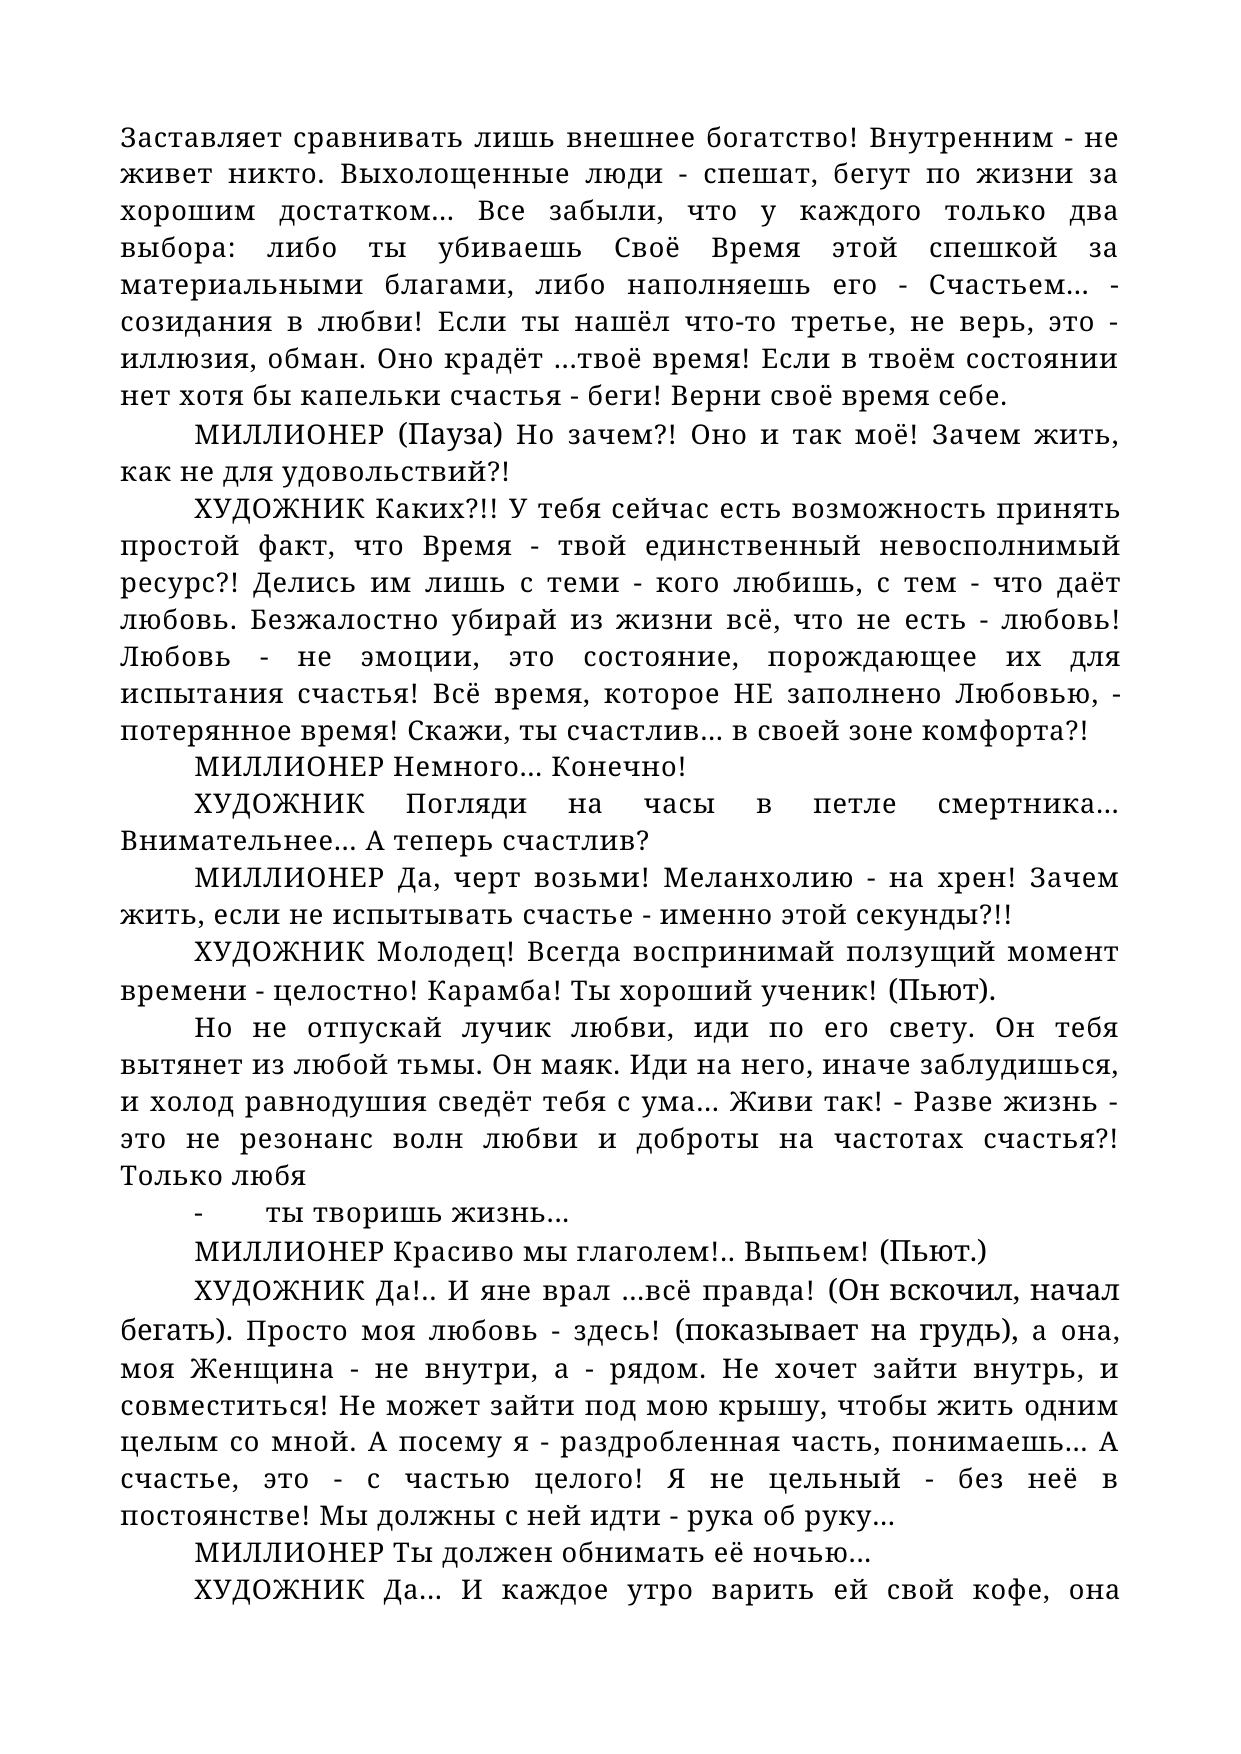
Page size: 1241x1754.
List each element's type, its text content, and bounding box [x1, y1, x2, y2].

text Но не отпускай лучик любви, иди по его свету. Он тебя вытянет из любой тьмы. Он маяк. Иди на него, иначе заблудишься, и холод равнодушия сведёт тебя с ума... Живи так! - Разве жизнь - это не резонанс волн любви и доброты на частотах счастья?! Только любя [120, 1009, 1120, 1193]
text ХУДОЖНИК Да!.. И яне врал ...всё правда! (Он вскочил, начал бегать). Просто моя любовь - здесь! (показывает на грудь), а она, моя Женщина - не внутри, а - рядом. Не хочет зайти внутрь, и совместиться! Не может зайти под мою крышу, чтобы жить одним целым со мной. А посему я - раздробленная часть, понимаешь... А счастье, это - с частью целого! Я не цельный - без неё в постоянстве! Мы должны с ней идти - рука об руку... [120, 1270, 1120, 1533]
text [120, 1570, 1122, 1607]
text ХУДОЖНИК Каких?!! У тебя сейчас есть возможность принять простой факт, что Время - твой единственный невосполнимый ресурс?! Делись им лишь с теми - кого любишь, с тем - что даёт любовь. Безжалостно убирай из жизни всё, что не есть - любовь! Любовь - не эмоции, это состояние, порождающее их для испытания счастья! Всё время, которое НЕ заполнено Любовью, - потерянное время! Скажи, ты счастлив... в своей зоне комфорта?! [120, 490, 1122, 748]
text ХУДОЖНИК Молодец! Всегда воспринимай ползущий момент времени - целостно! Карамба! Ты хороший ученик! (Пьют). [120, 932, 1120, 1009]
text ХУДОЖНИК Погляди на часы в петле смертника... Внимательнее... А теперь счастлив? [120, 785, 1120, 858]
text МИЛЛИОНЕР Немного... Конечно! [120, 748, 1122, 785]
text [120, 118, 1120, 413]
text МИЛЛИОНЕР Красиво мы глаголем!.. Выпьем! (Пьют.) [120, 1230, 1122, 1270]
text МИЛЛИОНЕР Ты должен обнимать её ночью... [120, 1533, 1122, 1570]
text МИЛЛИОНЕР Да, черт возьми! Меланхолию - на хрен! Зачем жить, если не испытывать счастье - именно этой секунды?!! [120, 858, 1120, 932]
text МИЛЛИОНЕР (Пауза) Но зачем?! Оно и так моё! Зачем жить, как не для удовольствий?! [120, 413, 1120, 490]
list ты творишь жизнь... [120, 1193, 1122, 1230]
